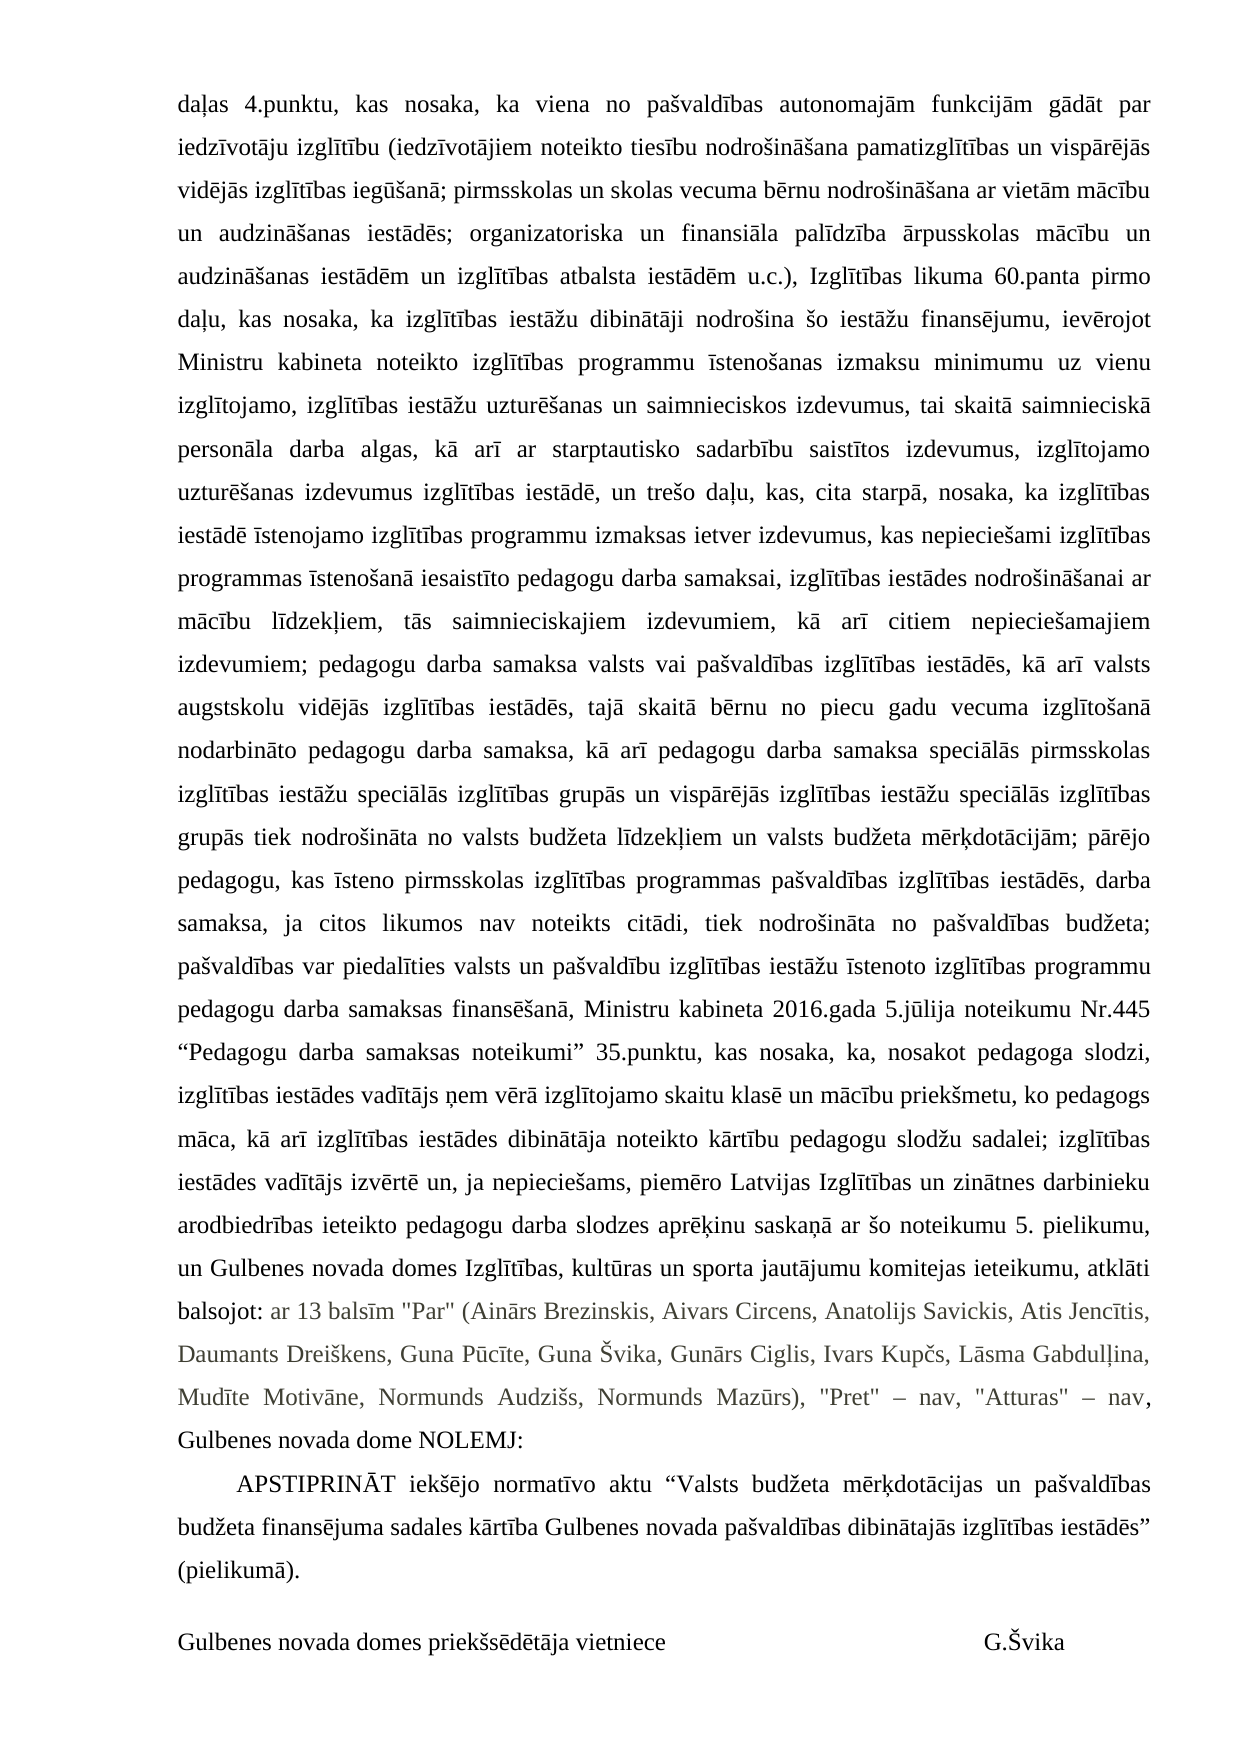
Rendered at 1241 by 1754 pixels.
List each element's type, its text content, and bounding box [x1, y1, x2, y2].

text Gulbenes novada domes priekšsēdētāja vietniece G.Švika [177, 1627, 1152, 1656]
text APSTIPRINĀT iekšējo normatīvo aktu “Valsts budžeta mērķdotācijas un pašvaldības budžeta finansējuma sadales kārtība Gulbenes novada pašvaldības dibinātajās izglītības iestādēs” (pielikumā). [177, 1469, 1152, 1584]
